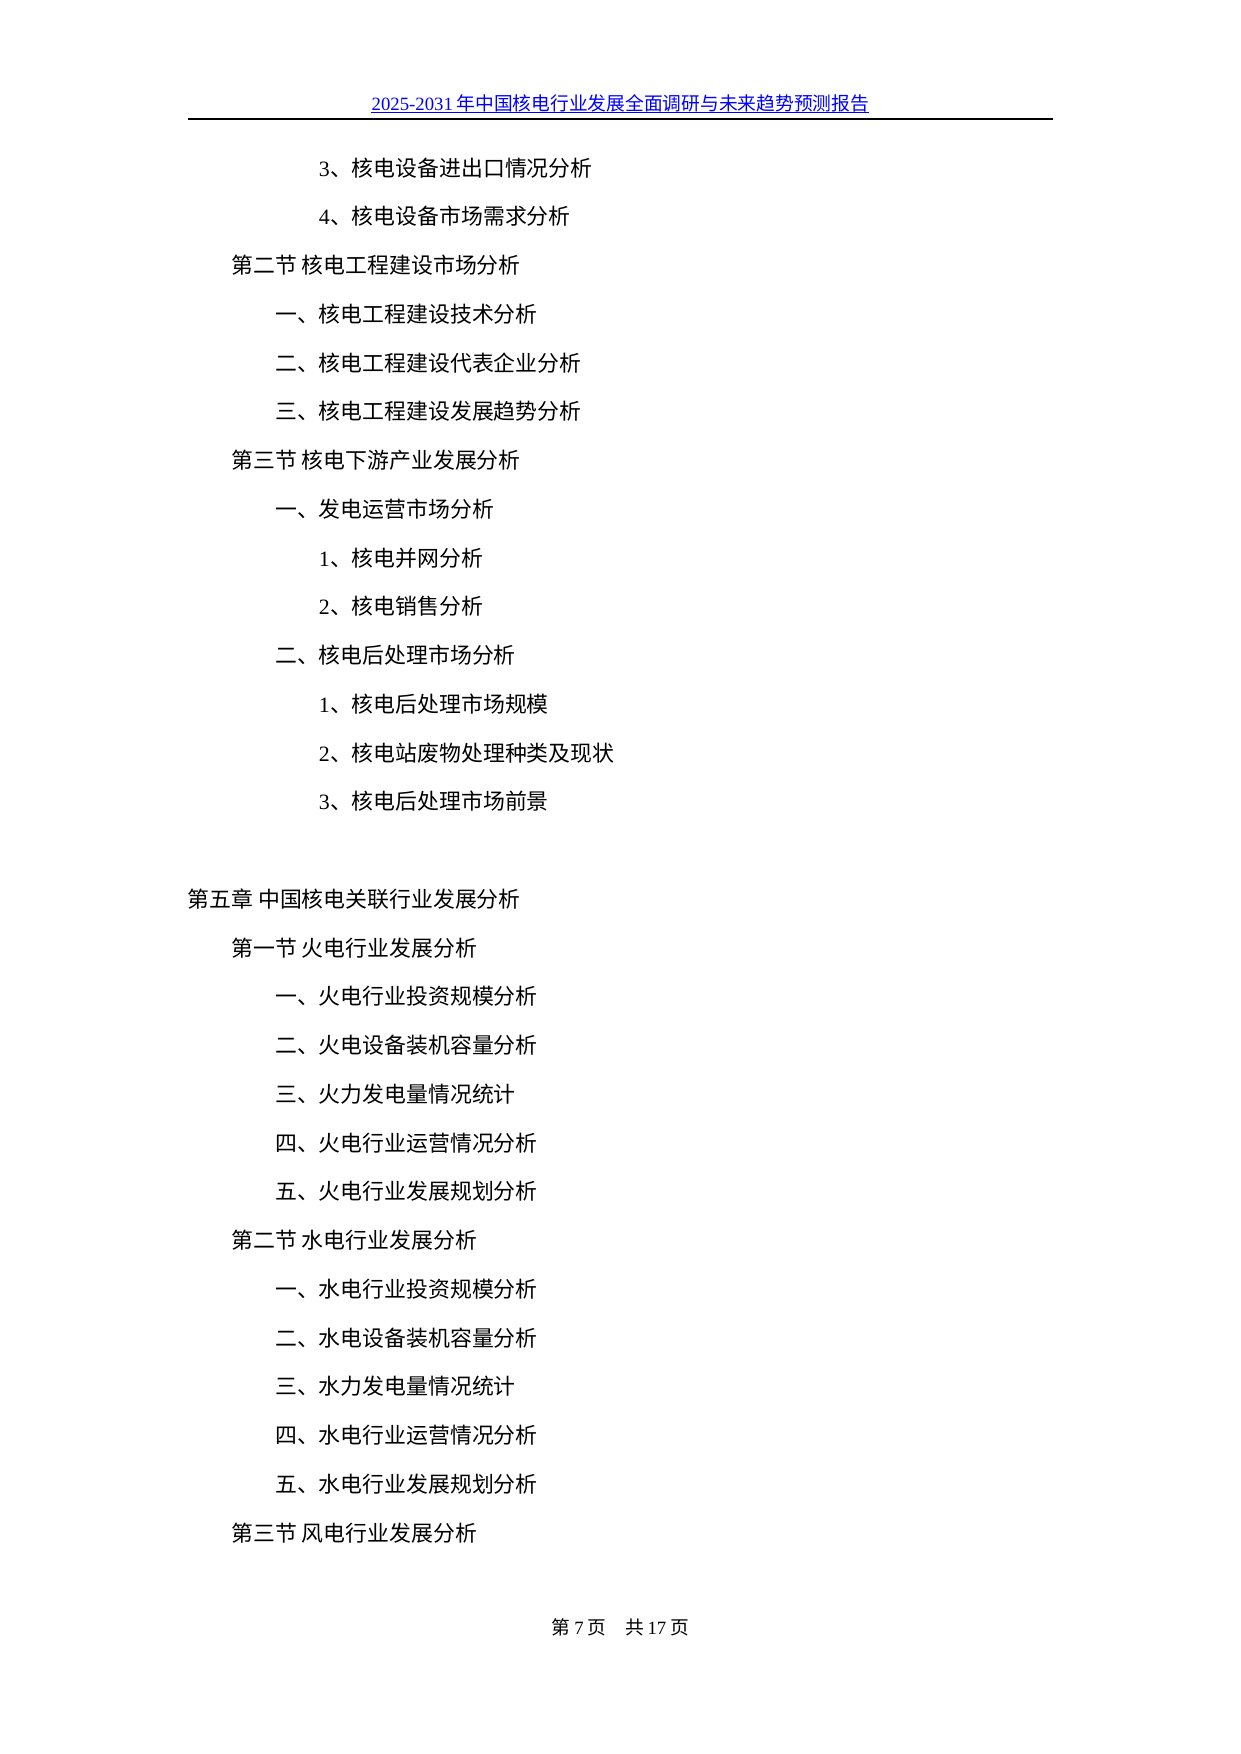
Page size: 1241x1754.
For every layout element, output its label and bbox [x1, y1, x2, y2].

text [187, 150, 1053, 1548]
